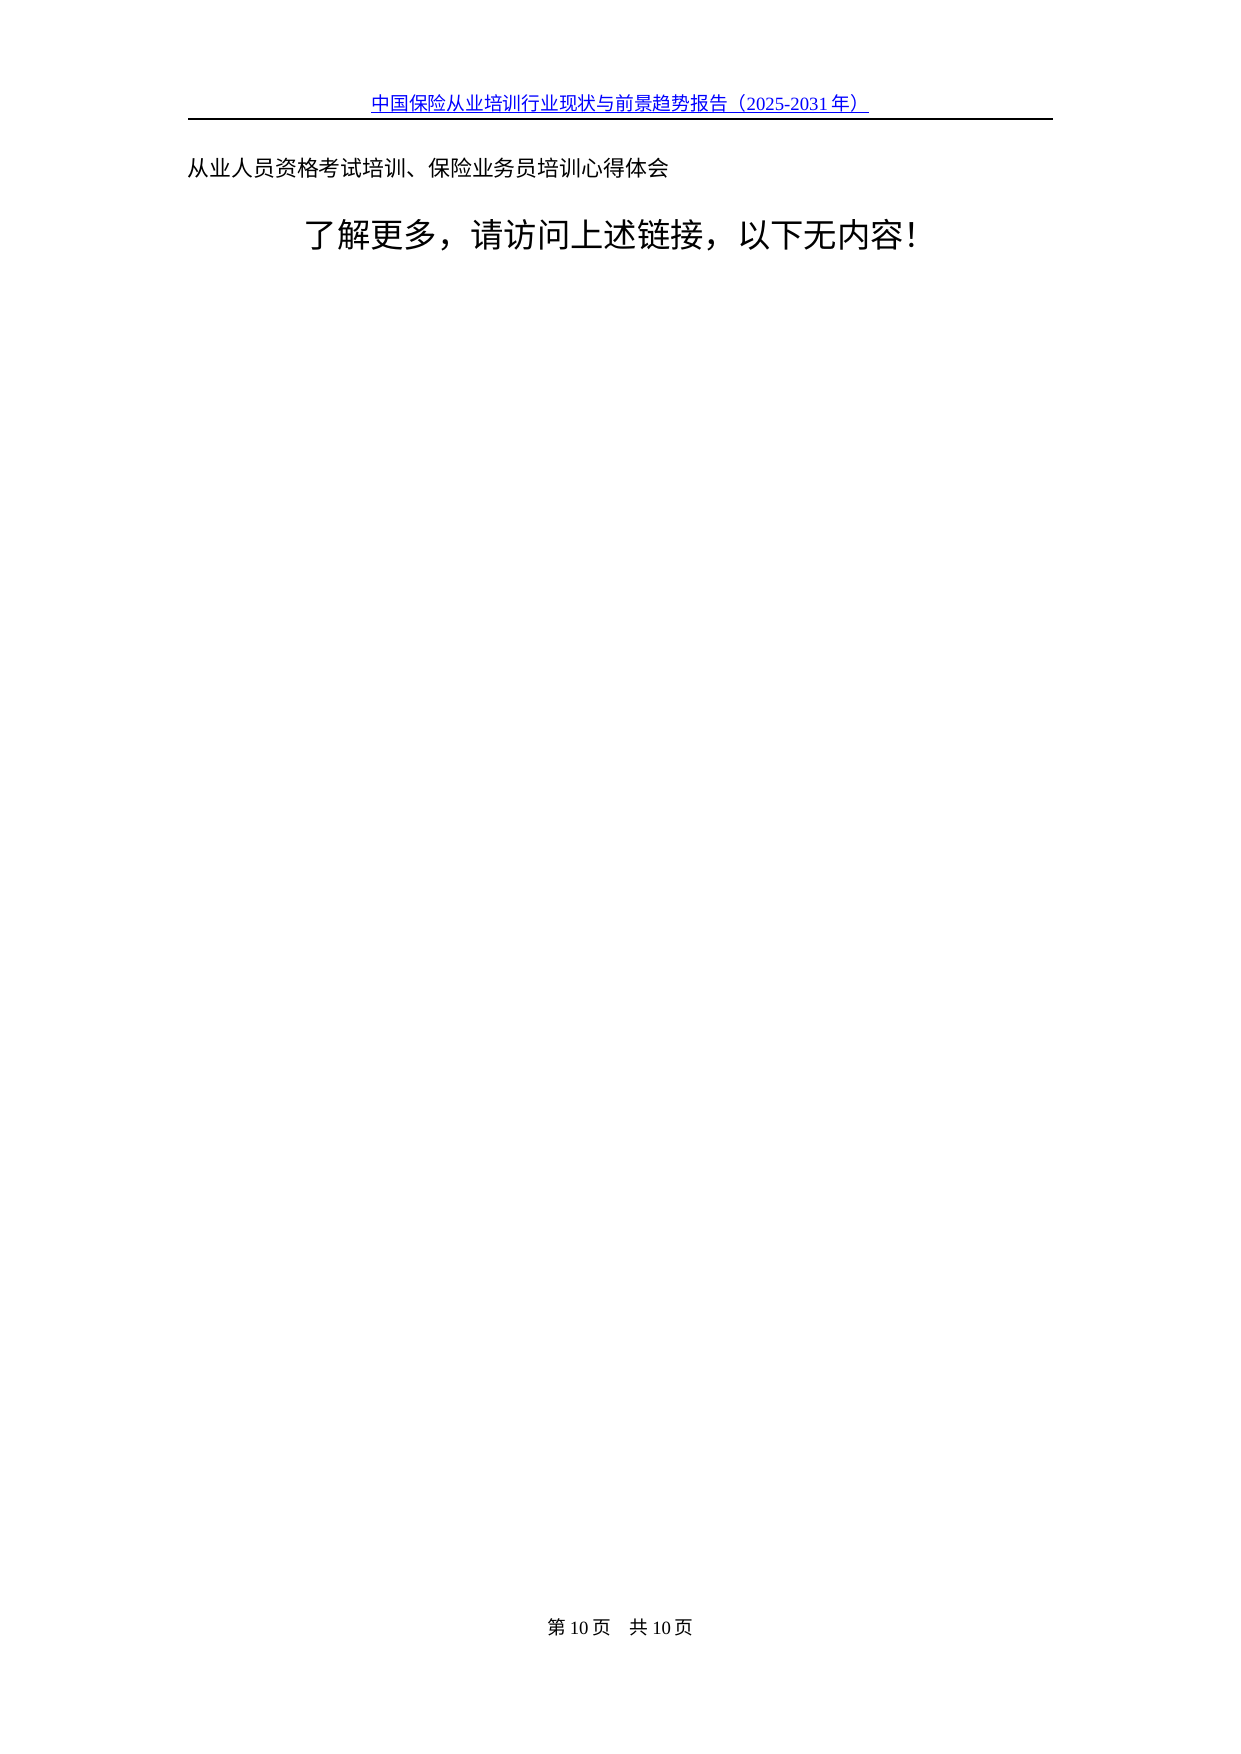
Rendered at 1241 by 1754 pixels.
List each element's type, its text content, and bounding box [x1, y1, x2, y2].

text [187, 150, 1053, 183]
title 了解更多，请访问上述链接，以下无内容！ [187, 200, 1053, 265]
